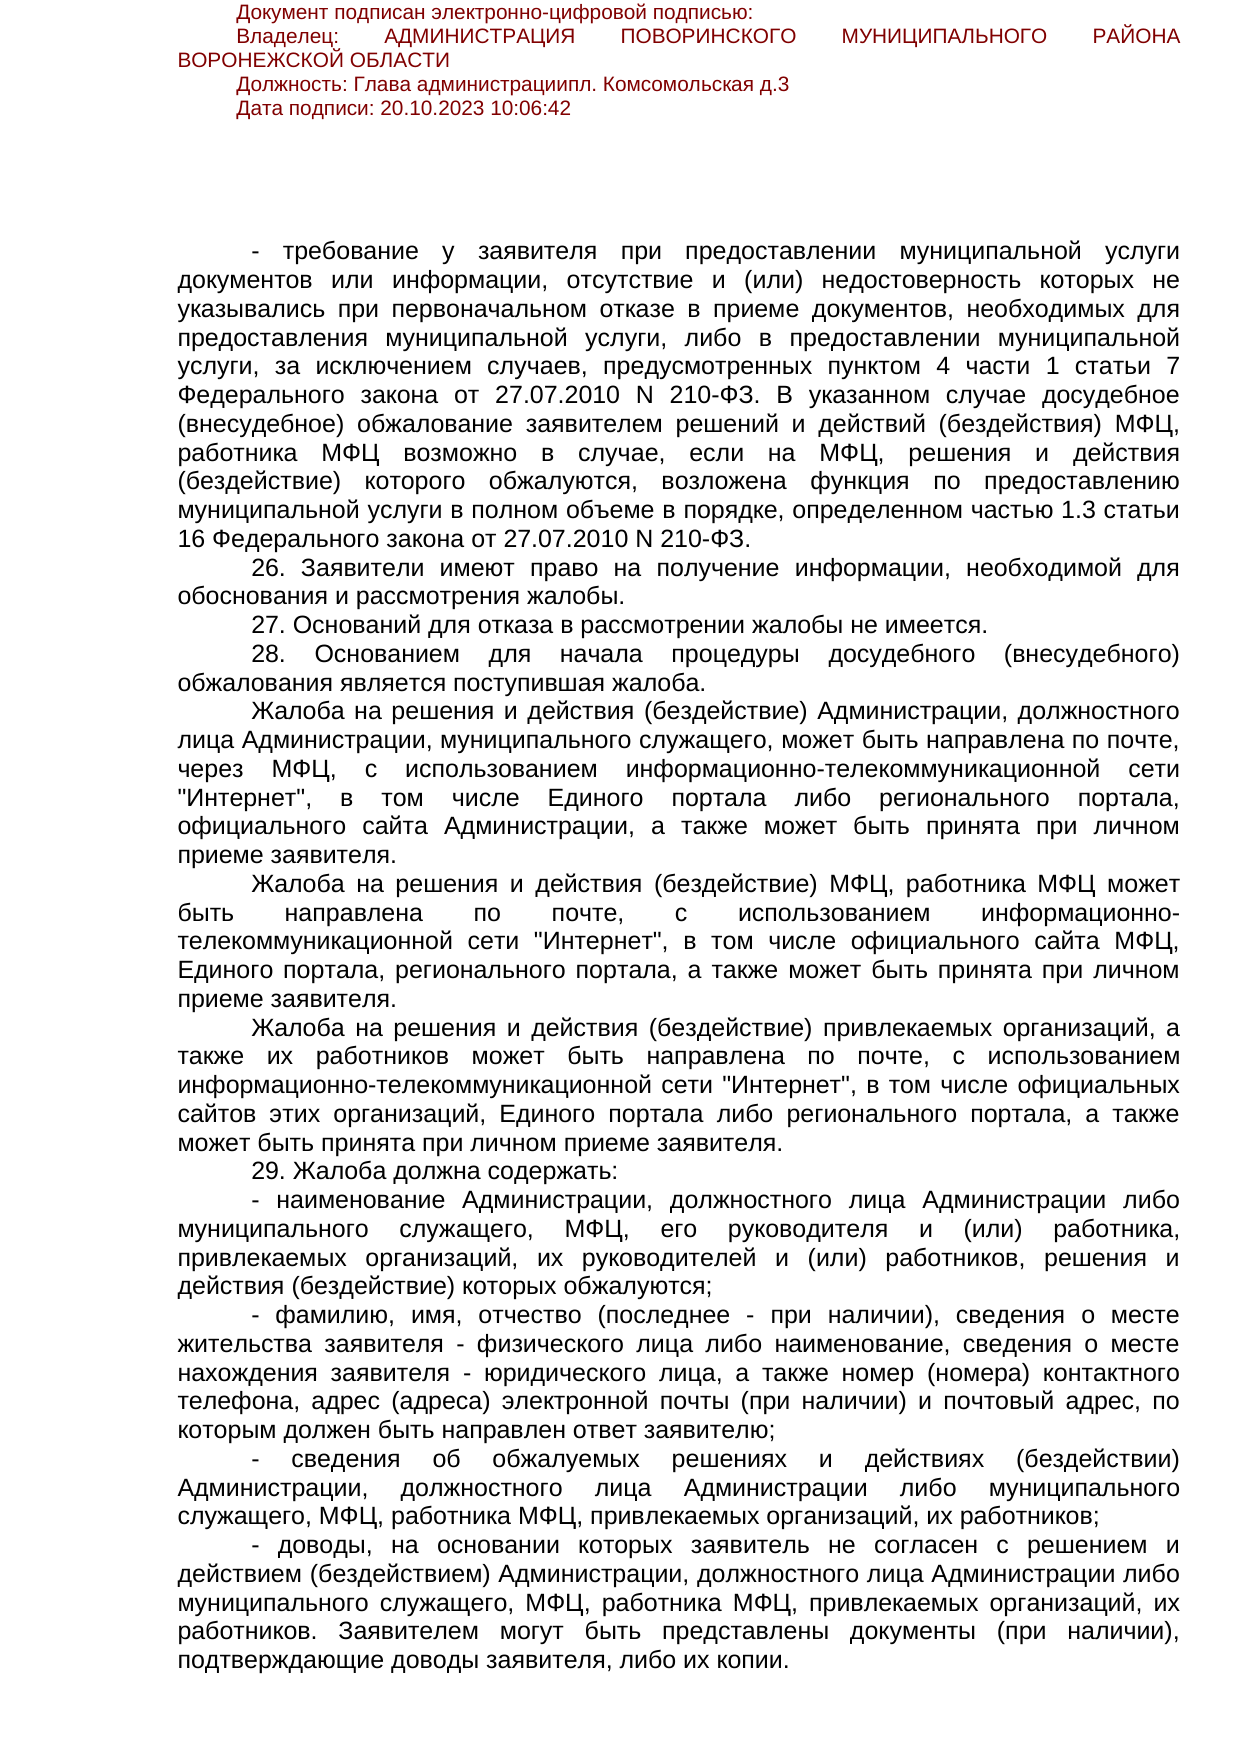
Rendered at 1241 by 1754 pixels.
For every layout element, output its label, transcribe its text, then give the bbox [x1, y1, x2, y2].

text Жалоба на решения и действия (бездействие) МФЦ, работника МФЦ может быть направлена по почте, с использованием информационно-телекоммуникационной сети "Интернет", в том числе официального сайта МФЦ, Единого портала, регионального портала, а также может быть принята при личном приеме заявителя. [177, 869, 1181, 1012]
text - требование у заявителя при предоставлении муниципальной услуги документов или информации, отсутствие и (или) недостоверность которых не указывались при первоначальном отказе в приеме документов, необходимых для предоставления муниципальной услуги, либо в предоставлении муниципальной услуги, за исключением случаев, предусмотренных пунктом 4 части 1 статьи 7 Федерального закона от 27.07.2010 N 210-ФЗ. В указанном случае досудебное (внесудебное) обжалование заявителем решений и действий (бездействия) МФЦ, работника МФЦ возможно в случае, если на МФЦ, решения и действия (бездействие) которого обжалуются, возложена функция по предоставлению муниципальной услуги в полном объеме в порядке, определенном частью 1.3 статьи 16 Федерального закона от 27.07.2010 N 210-ФЗ. [177, 236, 1181, 552]
text Жалоба на решения и действия (бездействие) привлекаемых организаций, а также их работников может быть направлена по почте, с использованием информационно-телекоммуникационной сети "Интернет", в том числе официальных сайтов этих организаций, Единого портала либо регионального портала, а также может быть принята при личном приеме заявителя. [177, 1012, 1181, 1156]
text - сведения об обжалуемых решениях и действиях (бездействии) Администрации, должностного лица Администрации либо муниципального служащего, МФЦ, работника МФЦ, привлекаемых организаций, их работников; [177, 1444, 1181, 1530]
text 28. Основанием для начала процедуры досудебного (внесудебного) обжалования является поступившая жалоба. [177, 639, 1181, 696]
text Жалоба на решения и действия (бездействие) Администрации, должностного лица Администрации, муниципального служащего, может быть направлена по почте, через МФЦ, с использованием информационно-телекоммуникационной сети "Интернет", в том числе Единого портала либо регионального портала, официального сайта Администрации, а также может быть принята при личном приеме заявителя. [177, 696, 1181, 869]
text - доводы, на основании которых заявитель не согласен с решением и действием (бездействием) Администрации, должностного лица Администрации либо муниципального служащего, МФЦ, работника МФЦ, привлекаемых организаций, их работников. Заявителем могут быть представлены документы (при наличии), подтверждающие доводы заявителя, либо их копии. [177, 1530, 1181, 1674]
text 26. Заявители имеют право на получение информации, необходимой для обоснования и рассмотрения жалобы. [177, 552, 1181, 610]
text 29. Жалоба должна содержать: [177, 1156, 1181, 1185]
text - фамилию, имя, отчество (последнее - при наличии), сведения о месте жительства заявителя - физического лица либо наименование, сведения о месте нахождения заявителя - юридического лица, а также номер (номера) контактного телефона, адрес (адреса) электронной почты (при наличии) и почтовый адрес, по которым должен быть направлен ответ заявителю; [177, 1300, 1181, 1444]
text 27. Оснований для отказа в рассмотрении жалобы не имеется. [177, 610, 1181, 639]
text - наименование Администрации, должностного лица Администрации либо муниципального служащего, МФЦ, его руководителя и (или) работника, привлекаемых организаций, их руководителей и (или) работников, решения и действия (бездействие) которых обжалуются; [177, 1185, 1181, 1300]
